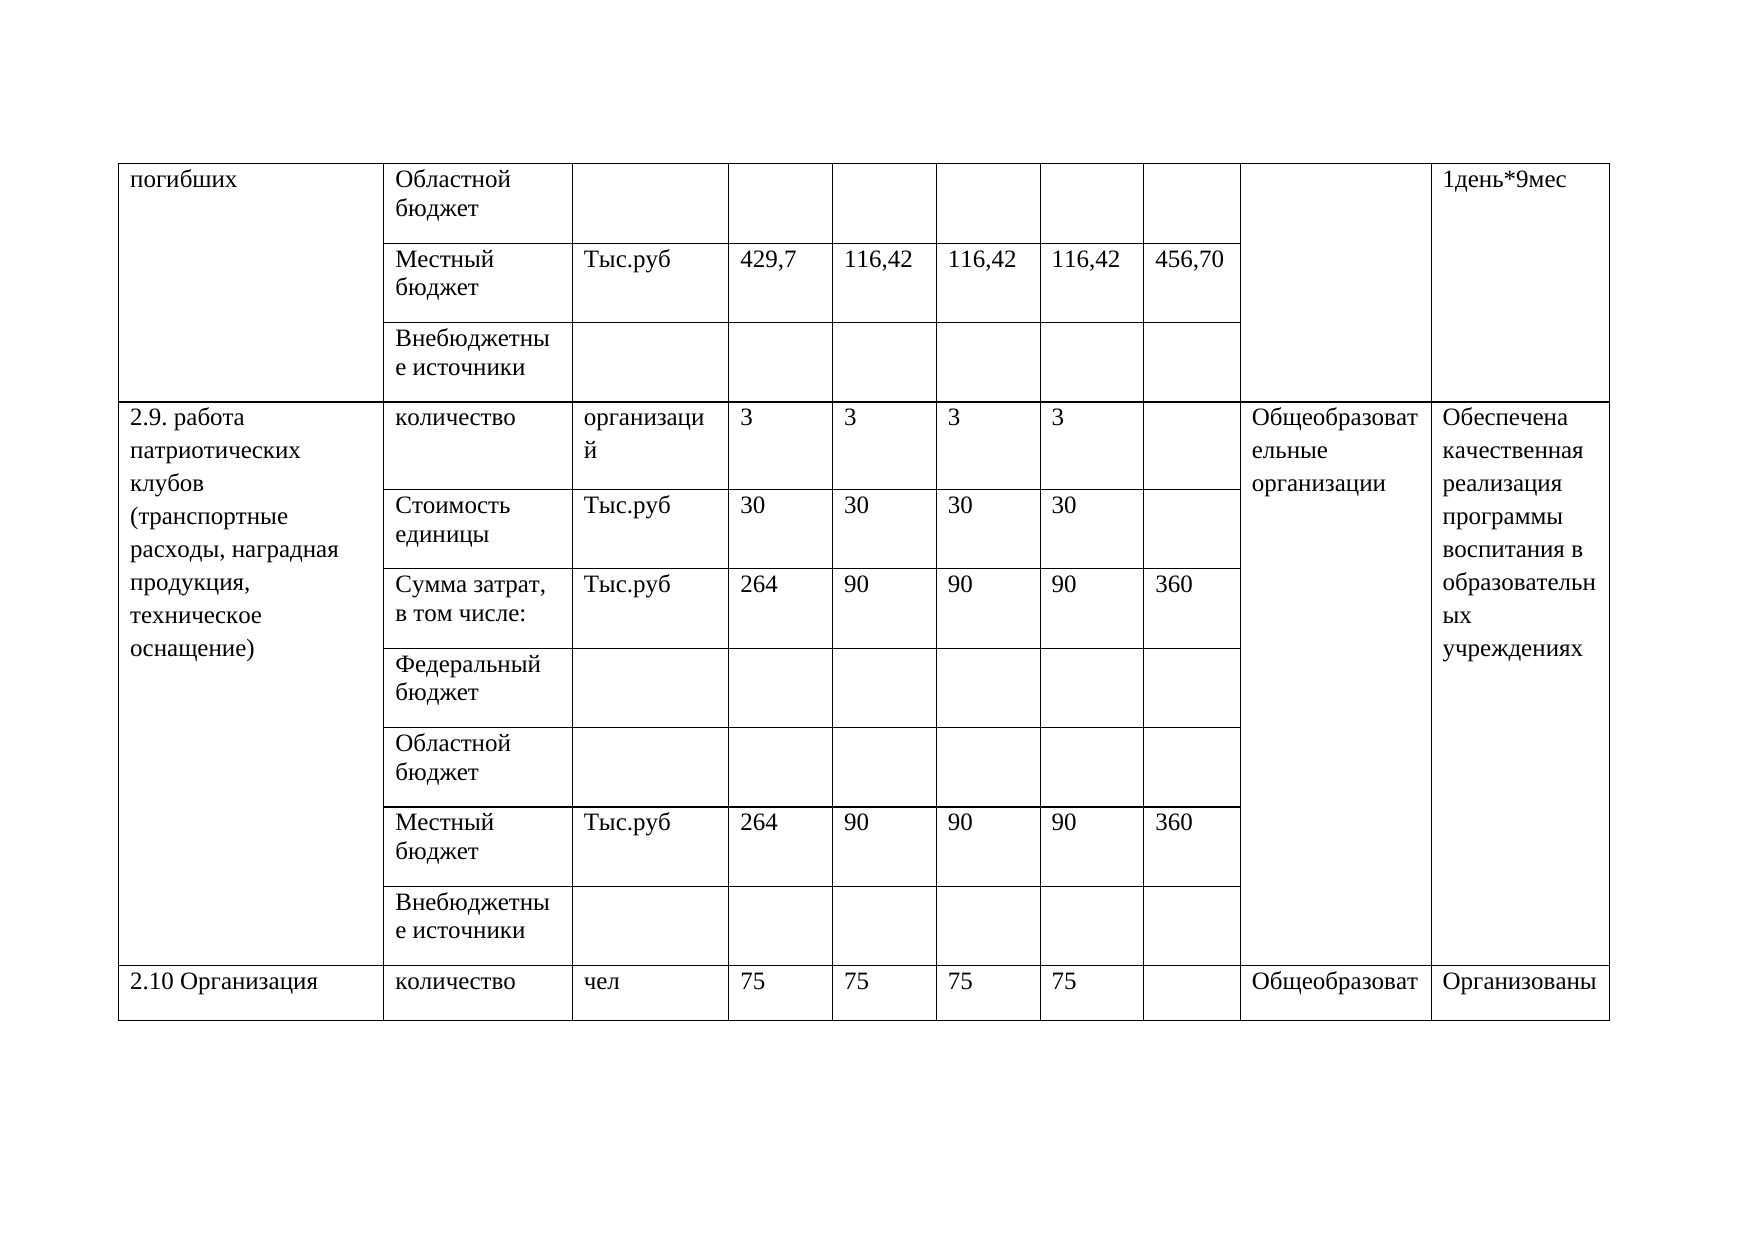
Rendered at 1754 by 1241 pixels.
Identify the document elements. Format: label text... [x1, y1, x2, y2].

table_cell [937, 728, 1040, 806]
table_cell [573, 323, 728, 401]
table_cell 360 [1144, 569, 1240, 648]
table_cell Внебюджетные источники [384, 323, 572, 401]
table_cell организаций [573, 403, 728, 489]
table_cell 90 [937, 569, 1040, 648]
table_cell 3 [729, 403, 832, 489]
table_cell [573, 164, 728, 243]
table_cell 30 [1041, 490, 1143, 568]
table_cell [573, 649, 728, 727]
table_cell 456,70 [1144, 244, 1240, 322]
table_cell 360 [1144, 808, 1240, 886]
table_cell Областной бюджет [384, 164, 572, 243]
table_cell Тыс.руб [573, 808, 728, 886]
table_cell 3 [1041, 403, 1143, 489]
table_cell [1144, 323, 1240, 401]
table_cell [1144, 966, 1240, 1020]
table_cell [937, 649, 1040, 727]
table_cell Тыс.руб [573, 569, 728, 648]
table_cell 75 [729, 966, 832, 1020]
table_cell [937, 887, 1040, 965]
table_cell 90 [833, 569, 936, 648]
table_cell 116,42 [1041, 244, 1143, 322]
table_cell Федеральный бюджет [384, 649, 572, 727]
table_cell Тыс.руб [573, 244, 728, 322]
table_cell 3 [833, 403, 936, 489]
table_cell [1432, 966, 1609, 1020]
table_cell 264 [729, 569, 832, 648]
table_cell [729, 649, 832, 727]
table_cell [1144, 403, 1240, 489]
table_cell [1144, 728, 1240, 806]
table_cell 116,42 [833, 244, 936, 322]
table_cell Местный бюджет [384, 808, 572, 886]
table_cell [833, 728, 936, 806]
table_cell [729, 887, 832, 965]
table_cell [833, 649, 936, 727]
table_cell [1041, 323, 1143, 401]
table_cell чел [573, 966, 728, 1020]
table_cell количество [384, 966, 572, 1020]
table_cell [573, 887, 728, 965]
table_cell Сумма затрат, в том числе: [384, 569, 572, 648]
table_cell [1144, 164, 1240, 243]
table_cell [1144, 490, 1240, 568]
table_cell 90 [1041, 569, 1143, 648]
table_cell 30 [729, 490, 832, 568]
table_cell [937, 164, 1040, 243]
table_cell 264 [729, 808, 832, 886]
table_cell Местный бюджет [384, 244, 572, 322]
table_cell 90 [1041, 808, 1143, 886]
table_cell [1144, 887, 1240, 965]
table_cell Стоимость единицы [384, 490, 572, 568]
table_cell [573, 728, 728, 806]
table_cell Обеспечена качественная реализация программы воспитания в образовательных учреждениях [1432, 403, 1609, 965]
table_cell [833, 164, 936, 243]
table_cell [1241, 966, 1431, 1020]
table_cell [729, 164, 832, 243]
table_cell 90 [937, 808, 1040, 886]
table_cell 75 [833, 966, 936, 1020]
table_cell 3 [937, 403, 1040, 489]
table_cell [833, 887, 936, 965]
table_cell 75 [1041, 966, 1143, 1020]
table_cell [1144, 649, 1240, 727]
table_cell Областной бюджет [384, 728, 572, 806]
table_cell Общеобразовательные организации [1241, 403, 1431, 965]
table_cell [1041, 728, 1143, 806]
table_cell 116,42 [937, 244, 1040, 322]
table_cell 75 [937, 966, 1040, 1020]
table_cell 30 [833, 490, 936, 568]
table_cell [833, 323, 936, 401]
table_cell Тыс.руб [573, 490, 728, 568]
table_cell Внебюджетные источники [384, 887, 572, 965]
table_cell [937, 323, 1040, 401]
table_cell 429,7 [729, 244, 832, 322]
table_cell [1041, 164, 1143, 243]
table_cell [119, 966, 383, 1020]
table_cell [1041, 887, 1143, 965]
table_cell [729, 728, 832, 806]
table_cell [729, 323, 832, 401]
table_cell 2.9. работа патриотических клубов (транспортные расходы, наградная продукция, техническое оснащение) [119, 403, 383, 965]
table_cell количество [384, 403, 572, 489]
table_cell [1041, 649, 1143, 727]
table_cell 90 [833, 808, 936, 886]
table_cell 30 [937, 490, 1040, 568]
